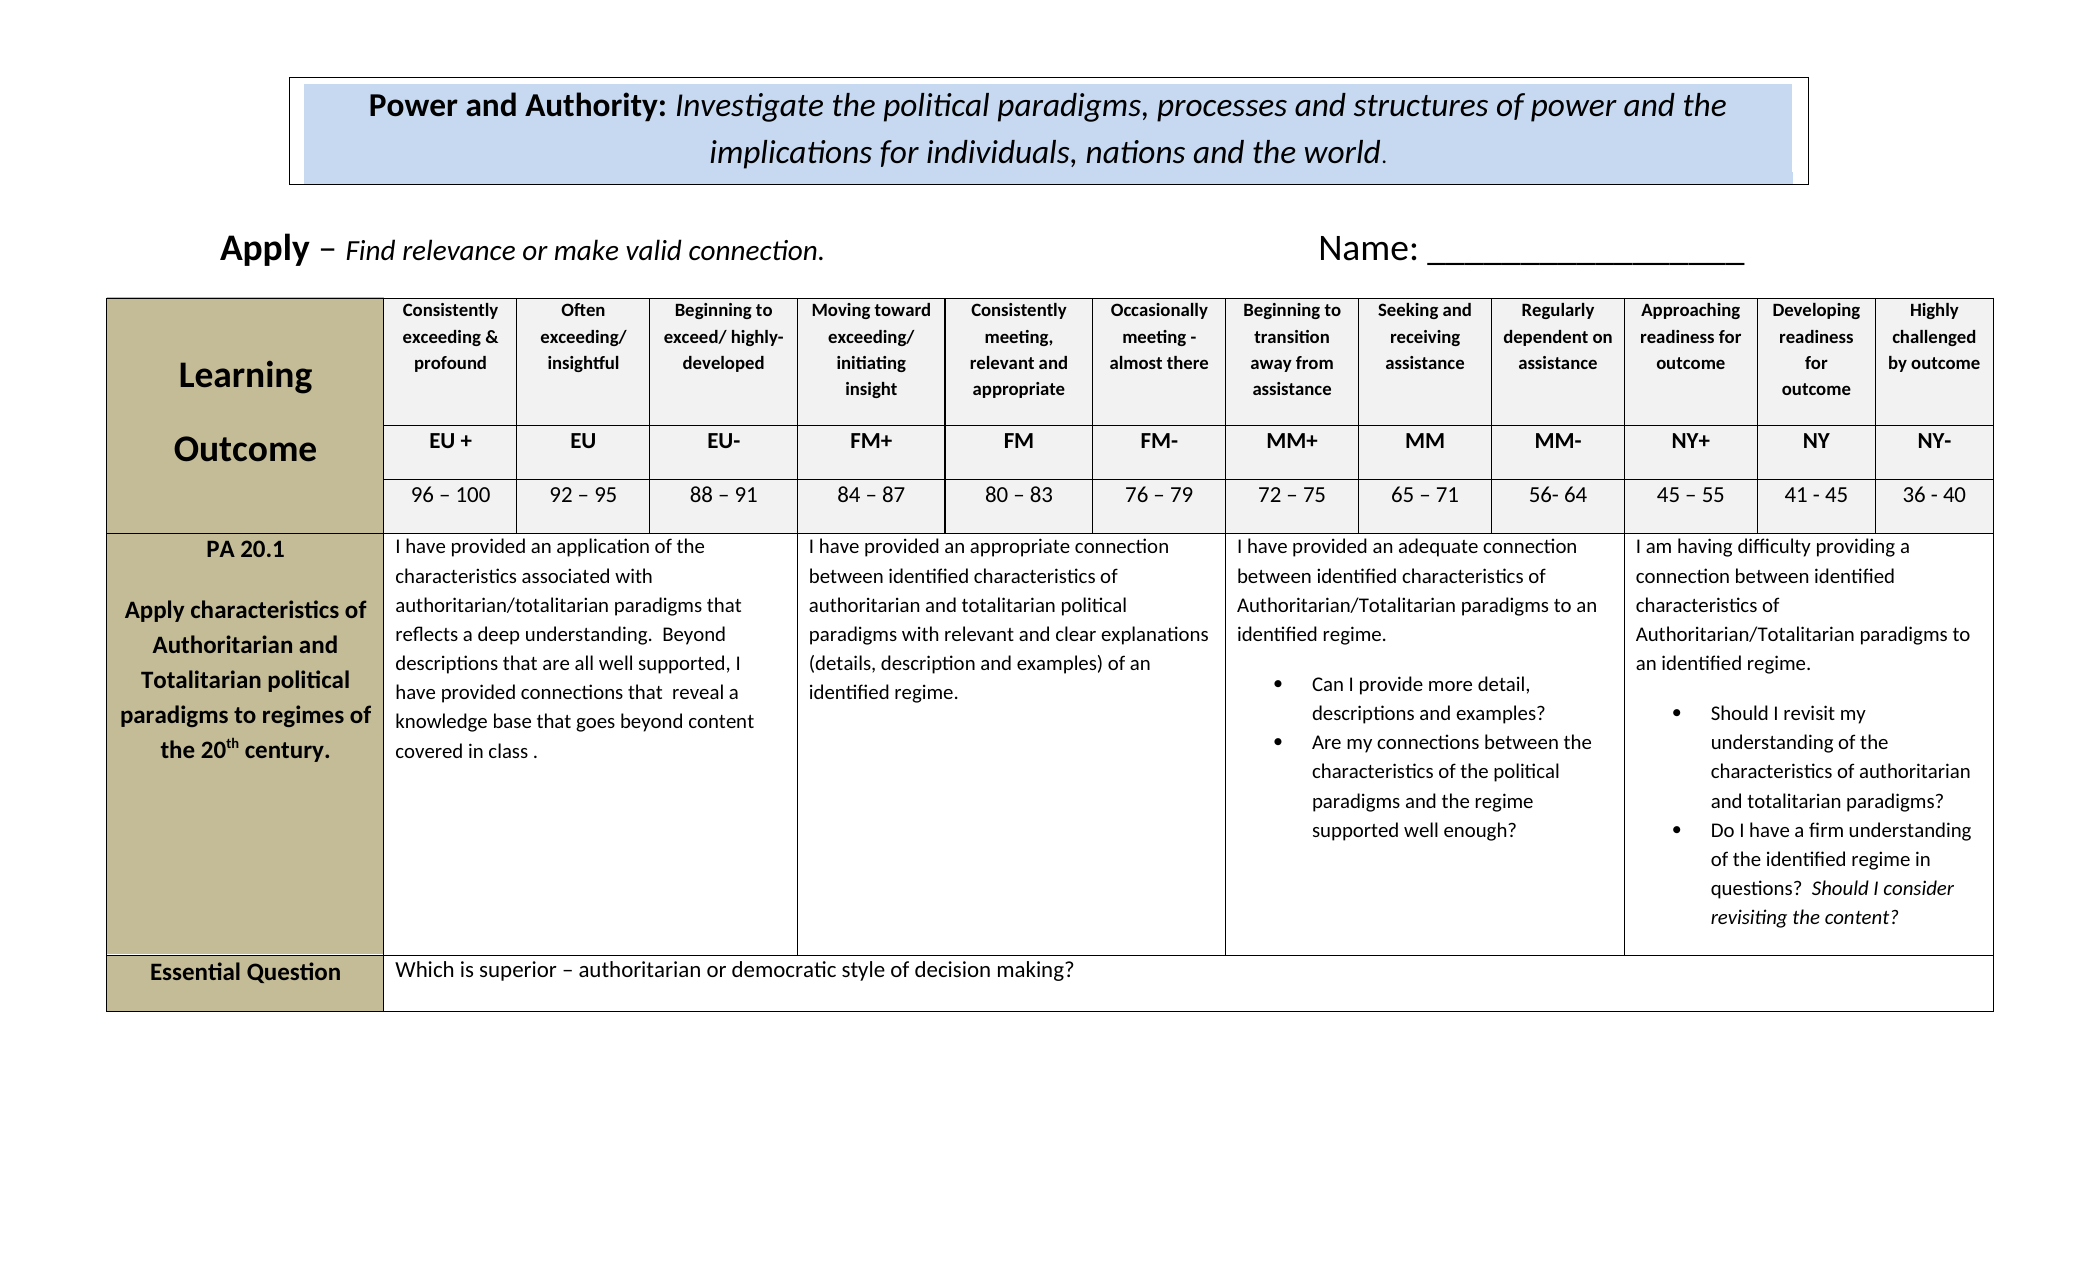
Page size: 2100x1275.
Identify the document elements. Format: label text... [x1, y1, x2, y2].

table_cell 45 – 55 [1625, 480, 1757, 533]
table_header Regularly dependent on assistance [1492, 299, 1624, 425]
table_cell Which is superior – authoritarian or democratic style of decision making? [384, 956, 1993, 1011]
table_cell MM [1359, 426, 1491, 479]
table_cell Essential Question [107, 956, 383, 1011]
table_header Approaching readiness for outcome [1625, 299, 1757, 425]
table_header Highly challenged by outcome [1876, 299, 1993, 425]
table_header Learning Outcome [107, 299, 383, 533]
table_cell EU [517, 426, 649, 479]
table_header Seeking and receiving assistance [1359, 299, 1491, 425]
table_cell 36 - 40 [1876, 480, 1993, 533]
table_cell NY [1758, 426, 1875, 479]
table_cell NY+ [1625, 426, 1757, 479]
table_header Beginning to exceed/ highly-developed [650, 299, 797, 425]
table_header Moving toward exceeding/ initiating insight [798, 299, 944, 425]
table_cell 80 – 83 [946, 480, 1092, 533]
table_cell 84 – 87 [798, 480, 944, 533]
table_header Occasionally meeting - almost there [1093, 299, 1225, 425]
table_header Often exceeding/ insightful [517, 299, 649, 425]
table_cell I am having difficulty providing a connection between identified characteristics of Authoritarian/Totalitarian paradigms to an identified regime. Should I revisit my understanding of the characteristics of authoritarian and totalitarian paradigms? Do I have a firm understanding of the identified regime in questions? Should I consider revisiting the content? [1625, 534, 1993, 954]
table_cell NY- [1876, 426, 1993, 479]
table_cell FM [946, 426, 1092, 479]
table_header Consistently exceeding & profound [384, 299, 516, 425]
table_cell FM+ [798, 426, 944, 479]
table_cell 56- 64 [1492, 480, 1624, 533]
table_cell I have provided an appropriate connection between identified characteristics of authoritarian and totalitarian political paradigms with relevant and clear explanations (details, description and examples) of an identified regime. [798, 534, 1225, 954]
table_cell MM+ [1226, 426, 1358, 479]
table_cell 41 - 45 [1758, 480, 1875, 533]
table_cell 65 – 71 [1359, 480, 1491, 533]
table_cell 76 – 79 [1093, 480, 1225, 533]
table_cell I have provided an adequate connection between identified characteristics of Authoritarian/Totalitarian paradigms to an identified regime. Can I provide more detail, descriptions and examples? Are my connections between the characteristics of the political paradigms and the regime supported well enough? [1226, 534, 1624, 954]
table_cell 92 – 95 [517, 480, 649, 533]
table_cell EU + [384, 426, 516, 479]
table_cell MM- [1492, 426, 1624, 479]
table_cell 72 – 75 [1226, 480, 1358, 533]
table_header Consistently meeting, relevant and appropriate [946, 299, 1092, 425]
table_cell FM- [1093, 426, 1225, 479]
table_cell PA 20.1 Apply characteristics of Authoritarian and Totalitarian political paradigms to regimes of the 20th century. [107, 534, 383, 954]
text Apply – Find relevance or make valid connection. Name: _________________ [118, 224, 1982, 270]
table_cell 88 – 91 [650, 480, 797, 533]
table_cell EU- [650, 426, 797, 479]
table_header Developing readiness for outcome [1758, 299, 1875, 425]
table_cell 96 – 100 [384, 480, 516, 533]
table_cell I have provided an application of the characteristics associated with authoritarian/totalitarian paradigms that reflects a deep understanding. Beyond descriptions that are all well supported, I have provided connections that reveal a knowledge base that goes beyond content covered in class . [384, 534, 797, 954]
table_header Beginning to transition away from assistance [1226, 299, 1358, 425]
